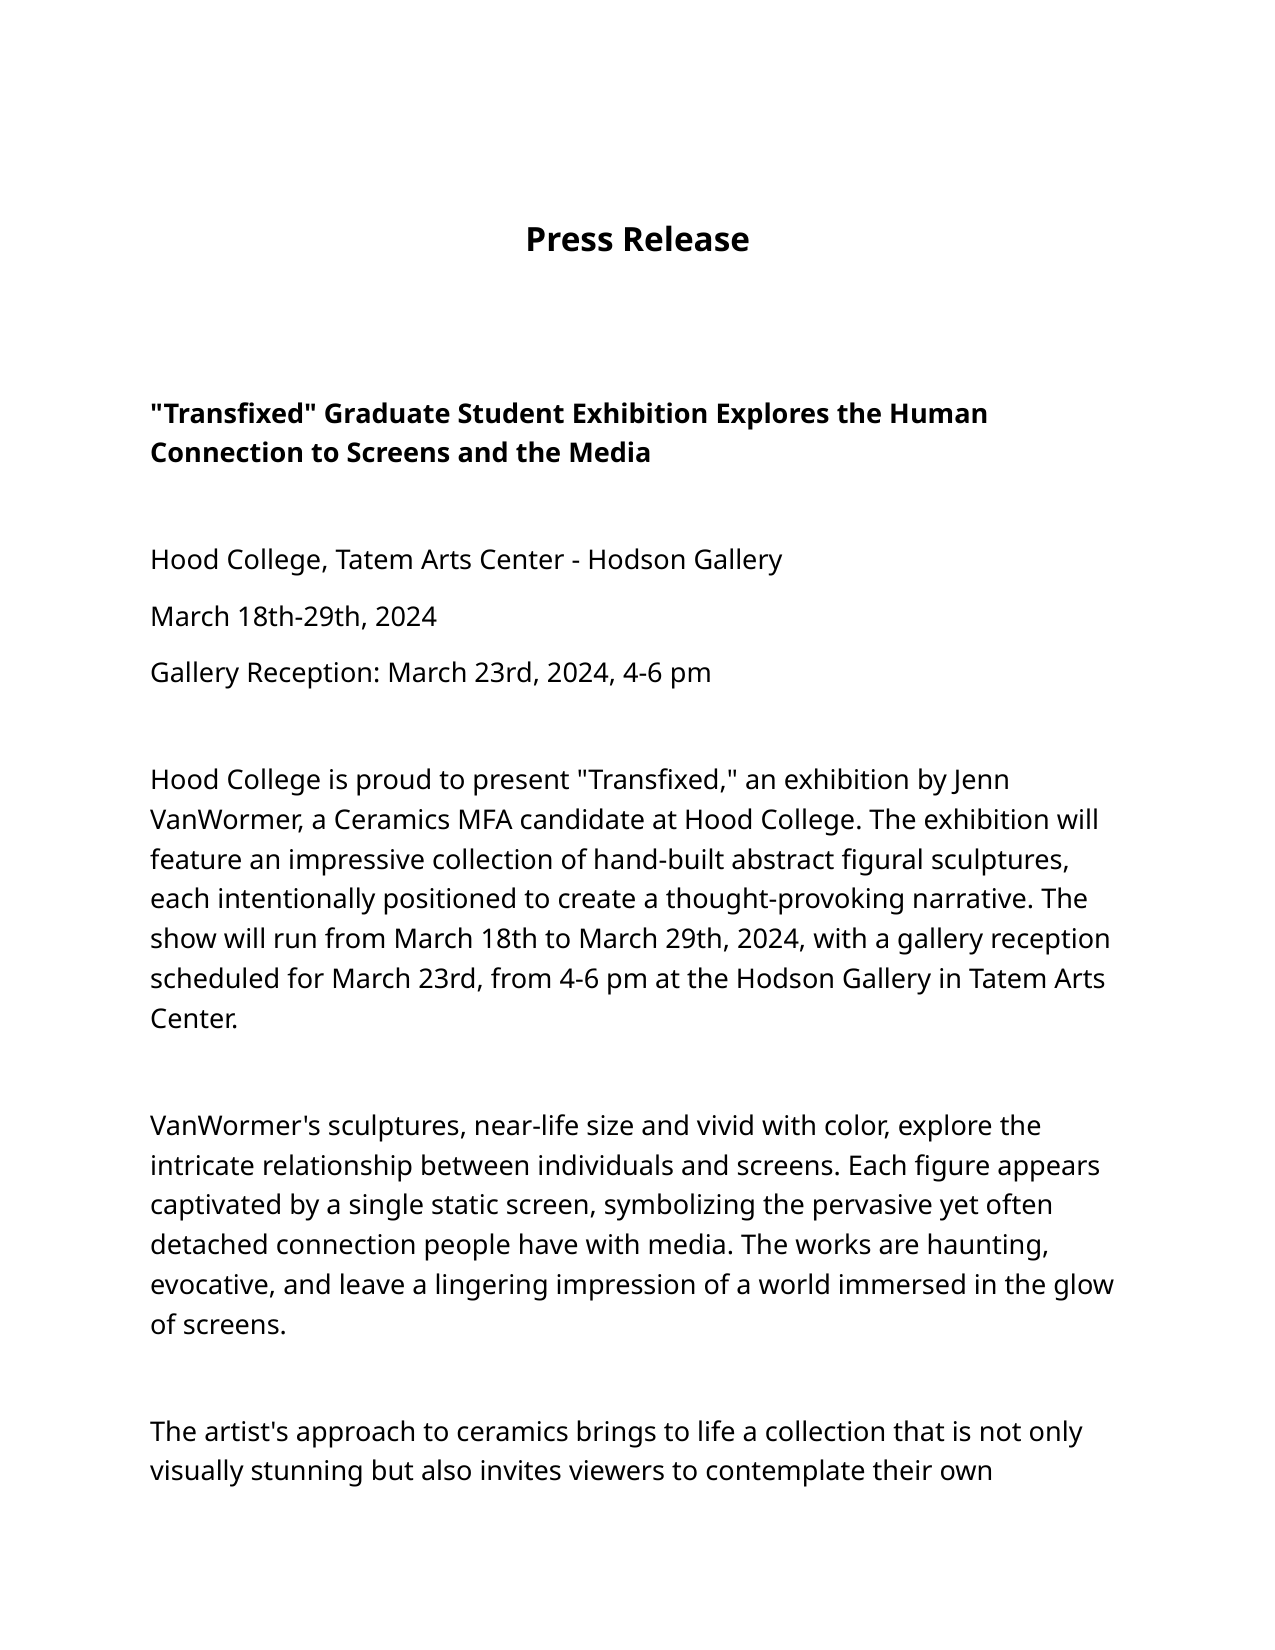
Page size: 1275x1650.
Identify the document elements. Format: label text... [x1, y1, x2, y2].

text Hood College is proud to present "Transfixed," an exhibition by Jenn VanWormer, a Ceramics MFA candidate at Hood College. The exhibition will feature an impressive collection of hand-built abstract figural sculptures, each intentionally positioned to create a thought-provoking narrative. The show will run from March 18th to March 29th, 2024, with a gallery reception scheduled for March 23rd, from 4-6 pm at the Hodson Gallery in Tatem Arts Center. [150, 761, 1125, 1036]
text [150, 1412, 1125, 1489]
text Hood College, Tatem Arts Center - Hodson Gallery [150, 541, 1125, 578]
text Press Release [150, 216, 1125, 261]
text March 18th-29th, 2024 [150, 597, 1125, 634]
text "Transfixed" Graduate Student Exhibition Explores the Human Connection to Screens and the Media [150, 394, 1125, 471]
text VanWormer's sculptures, near-life size and vivid with color, explore the intricate relationship between individuals and screens. Each figure appears captivated by a single static screen, symbolizing the pervasive yet often detached connection people have with media. The works are haunting, evocative, and leave a lingering impression of a world immersed in the glow of screens. [150, 1106, 1125, 1342]
text Gallery Reception: March 23rd, 2024, 4-6 pm [150, 654, 1125, 691]
